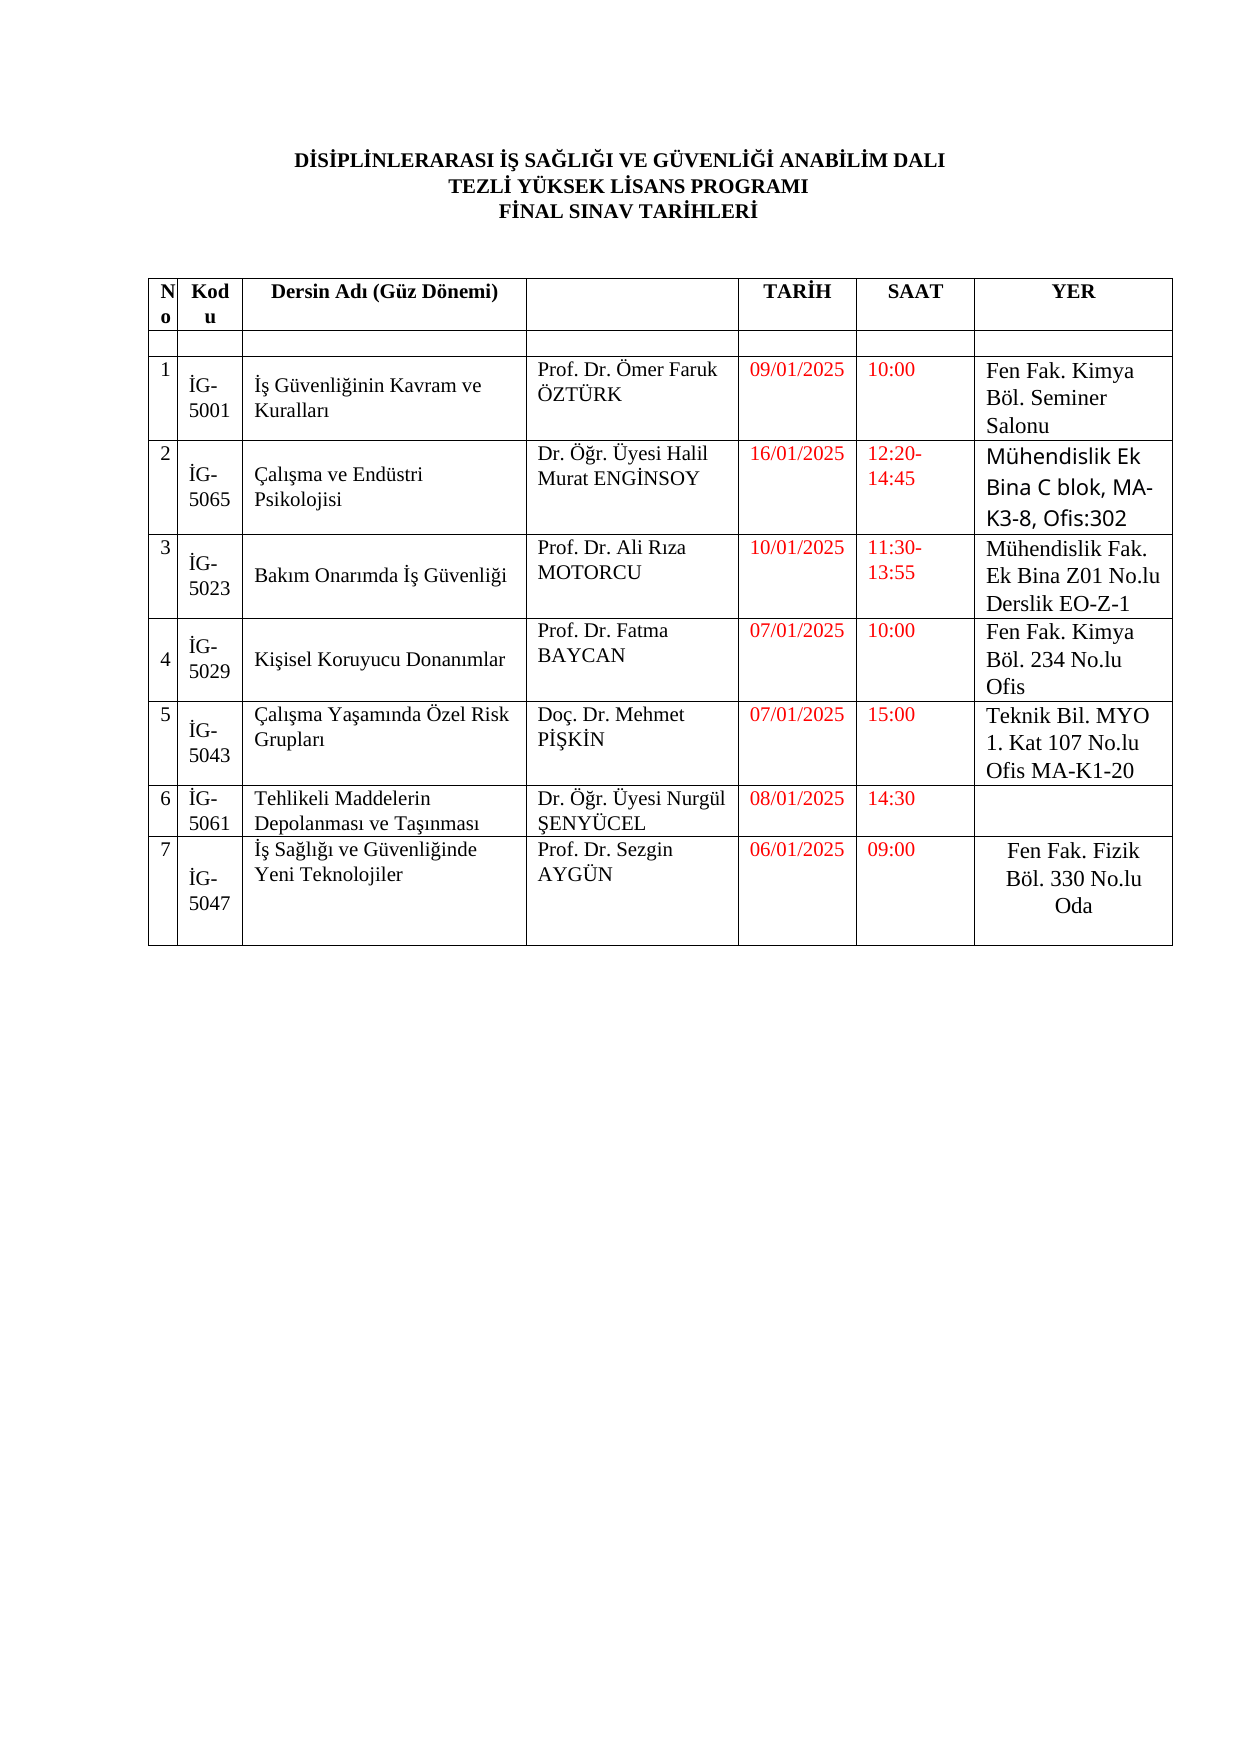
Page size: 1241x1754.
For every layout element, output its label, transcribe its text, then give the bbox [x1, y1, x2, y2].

table_cell Mühendislik Fak. Ek Bina Z01 No.lu Derslik EO-Z-1 [975, 535, 1172, 617]
table_cell 15:00 [857, 702, 974, 785]
table_cell [975, 786, 1172, 836]
table_cell [739, 331, 856, 356]
table_cell [527, 331, 738, 356]
table_cell 07/01/2025 [739, 619, 856, 701]
table_cell 11:30-13:55 [857, 535, 974, 617]
table_header No [149, 279, 177, 329]
table_cell Tehlikeli Maddelerin Depolanması ve Taşınması [243, 786, 526, 836]
table_cell [857, 331, 974, 356]
table_cell 09:00 [857, 837, 974, 945]
table_cell Mühendislik Ek Bina C blok, MA-K3-8, Ofis:302 [975, 441, 1172, 534]
table_cell 14:30 [857, 786, 974, 836]
table_cell İş Sağlığı ve Güvenliğinde Yeni Teknolojiler [243, 837, 526, 945]
table_cell Dr. Öğr. Üyesi Nurgül ŞENYÜCEL [527, 786, 738, 836]
table_cell 1 [149, 357, 177, 439]
table_cell Teknik Bil. MYO 1. Kat 107 No.lu Ofis MA-K1-20 [975, 702, 1172, 785]
table_cell Prof. Dr. Sezgin AYGÜN [527, 837, 738, 945]
table_cell Fen Fak. Kimya Böl. 234 No.lu Ofis [975, 619, 1172, 701]
table_cell Çalışma ve Endüstri Psikolojisi [243, 441, 526, 534]
table_cell 2 [149, 441, 177, 534]
table_cell Dr. Öğr. Üyesi Halil Murat ENGİNSOY [527, 441, 738, 534]
table_cell 5 [149, 702, 177, 785]
table_cell İG-5047 [178, 837, 242, 945]
table_header SAAT [857, 279, 974, 329]
table_header [527, 279, 738, 329]
table_cell 10/01/2025 [739, 535, 856, 617]
table_header Kodu [178, 279, 242, 329]
table_cell İş Güvenliğinin Kavram ve Kuralları [243, 357, 526, 439]
table_cell İG-5043 [178, 702, 242, 785]
table_cell 06/01/2025 [739, 837, 856, 945]
table_cell 09/01/2025 [739, 357, 856, 439]
table_header Dersin Adı (Güz Dönemi) [243, 279, 526, 329]
table_cell 16/01/2025 [739, 441, 856, 534]
table_header YER [975, 279, 1172, 329]
table_cell Doç. Dr. Mehmet PİŞKİN [527, 702, 738, 785]
table_cell 3 [149, 535, 177, 617]
text DİSİPLİNLERARASI İŞ SAĞLIĞI VE GÜVENLİĞİ ANABİLİM DALI [148, 148, 1092, 172]
table_cell Fen Fak. Fizik Böl. 330 No.lu Oda [975, 837, 1172, 945]
table_cell 4 [149, 619, 177, 701]
table_cell [975, 331, 1172, 356]
table_cell 08/01/2025 [739, 786, 856, 836]
table_cell İG-5023 [178, 535, 242, 617]
table_cell Çalışma Yaşamında Özel Risk Grupları [243, 702, 526, 785]
table_cell İG-5001 [178, 357, 242, 439]
table_cell [178, 331, 242, 356]
table_cell [149, 331, 177, 356]
table_cell Prof. Dr. Ömer Faruk ÖZTÜRK [527, 357, 738, 439]
table_cell 10:00 [857, 357, 974, 439]
table_cell Kişisel Koruyucu Donanımlar [243, 619, 526, 701]
table_cell 07/01/2025 [739, 702, 856, 785]
table_header TARİH [739, 279, 856, 329]
table_cell İG-5061 [178, 786, 242, 836]
subtitle TEZLİ YÜKSEK LİSANS PROGRAMI FİNAL SINAV TARİHLERİ [440, 173, 817, 223]
table_cell 6 [149, 786, 177, 836]
table_cell 10:00 [857, 619, 974, 701]
table_cell Prof. Dr. Ali Rıza MOTORCU [527, 535, 738, 617]
table_cell İG-5029 [178, 619, 242, 701]
table_cell Fen Fak. Kimya Böl. Seminer Salonu [975, 357, 1172, 439]
table_cell Bakım Onarımda İş Güvenliği [243, 535, 526, 617]
table_cell [243, 331, 526, 356]
table_cell İG-5065 [178, 441, 242, 534]
table_cell Prof. Dr. Fatma BAYCAN [527, 619, 738, 701]
table_cell 12:20-14:45 [857, 441, 974, 534]
table_cell 7 [149, 837, 177, 945]
